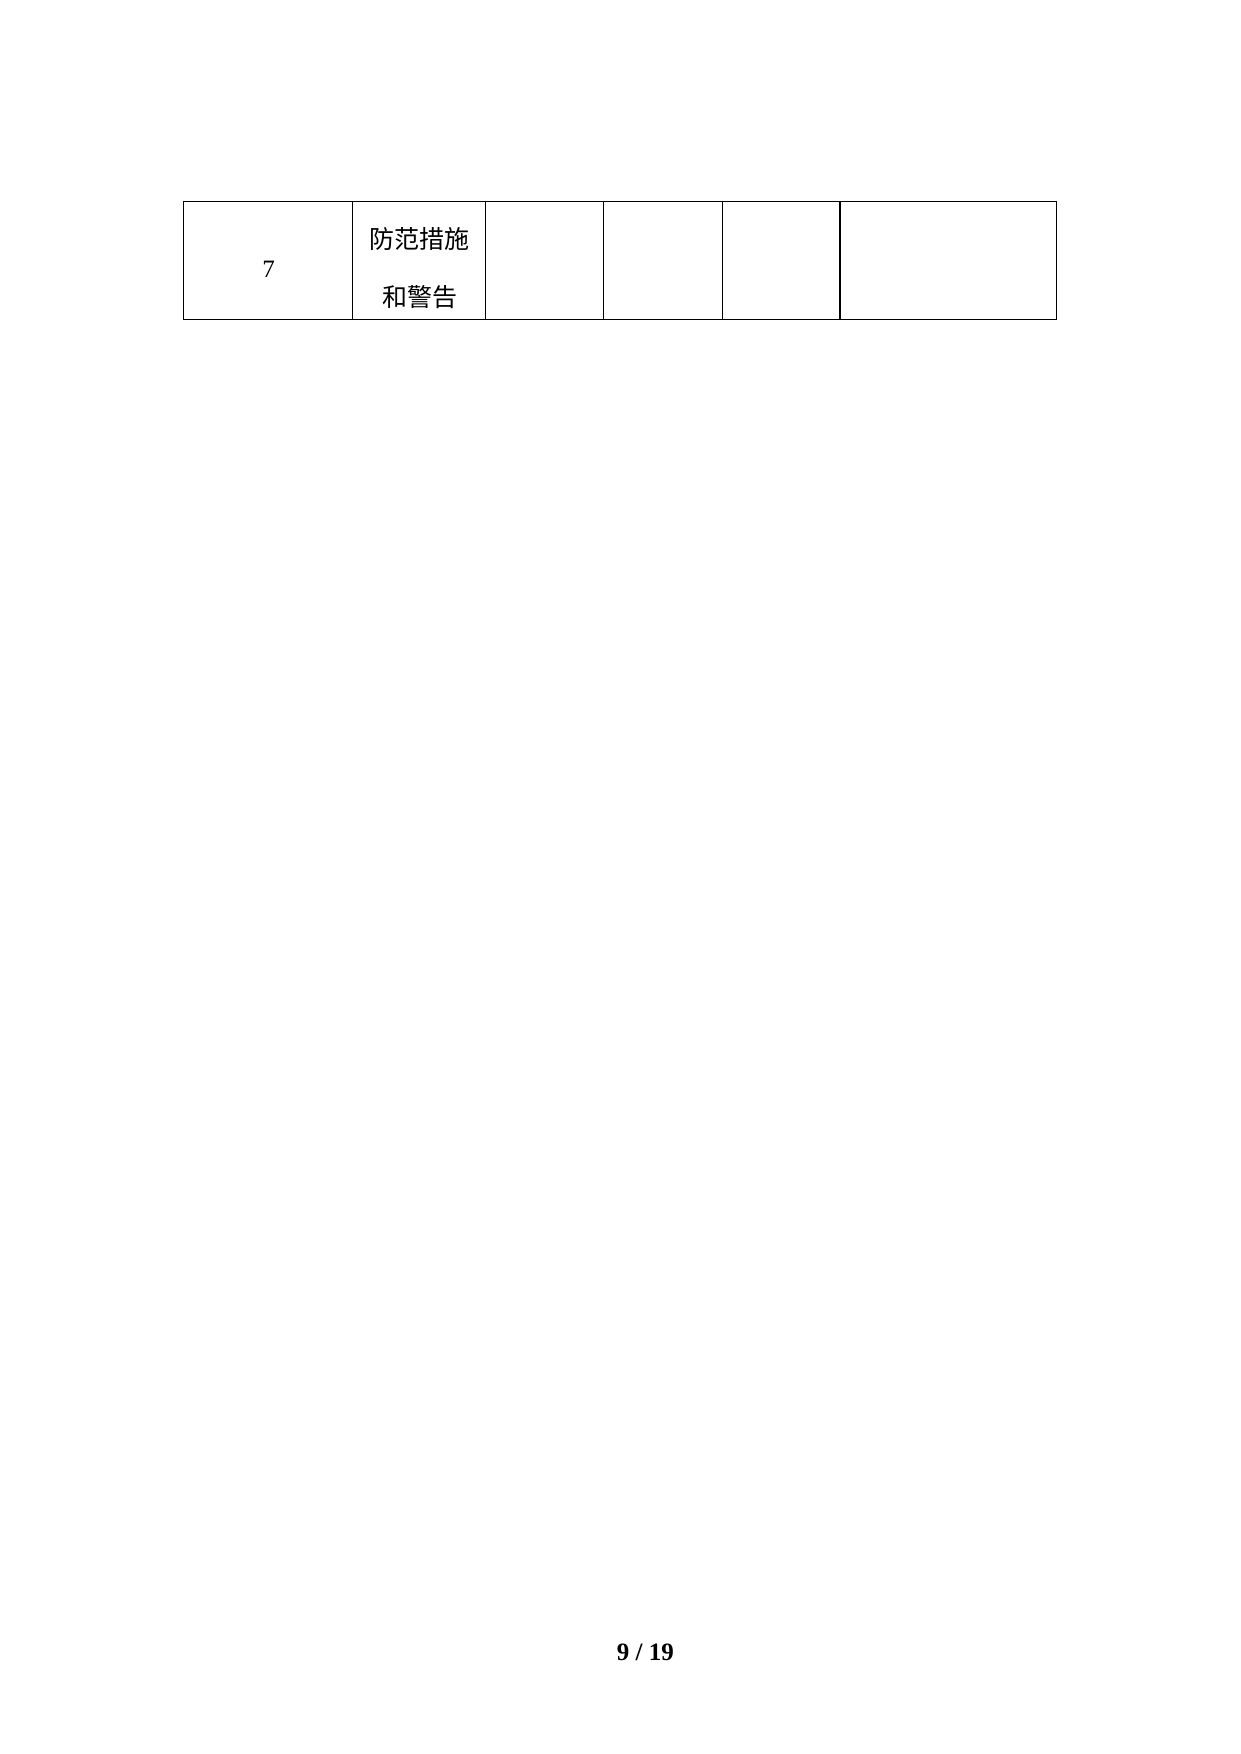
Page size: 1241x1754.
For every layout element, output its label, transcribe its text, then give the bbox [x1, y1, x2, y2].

table_cell 7 [184, 202, 352, 318]
table_cell [841, 202, 1056, 318]
table_cell [723, 202, 839, 318]
table_cell [486, 202, 603, 318]
table_cell [604, 202, 722, 318]
table_cell 防范措施和警告 [353, 202, 485, 318]
